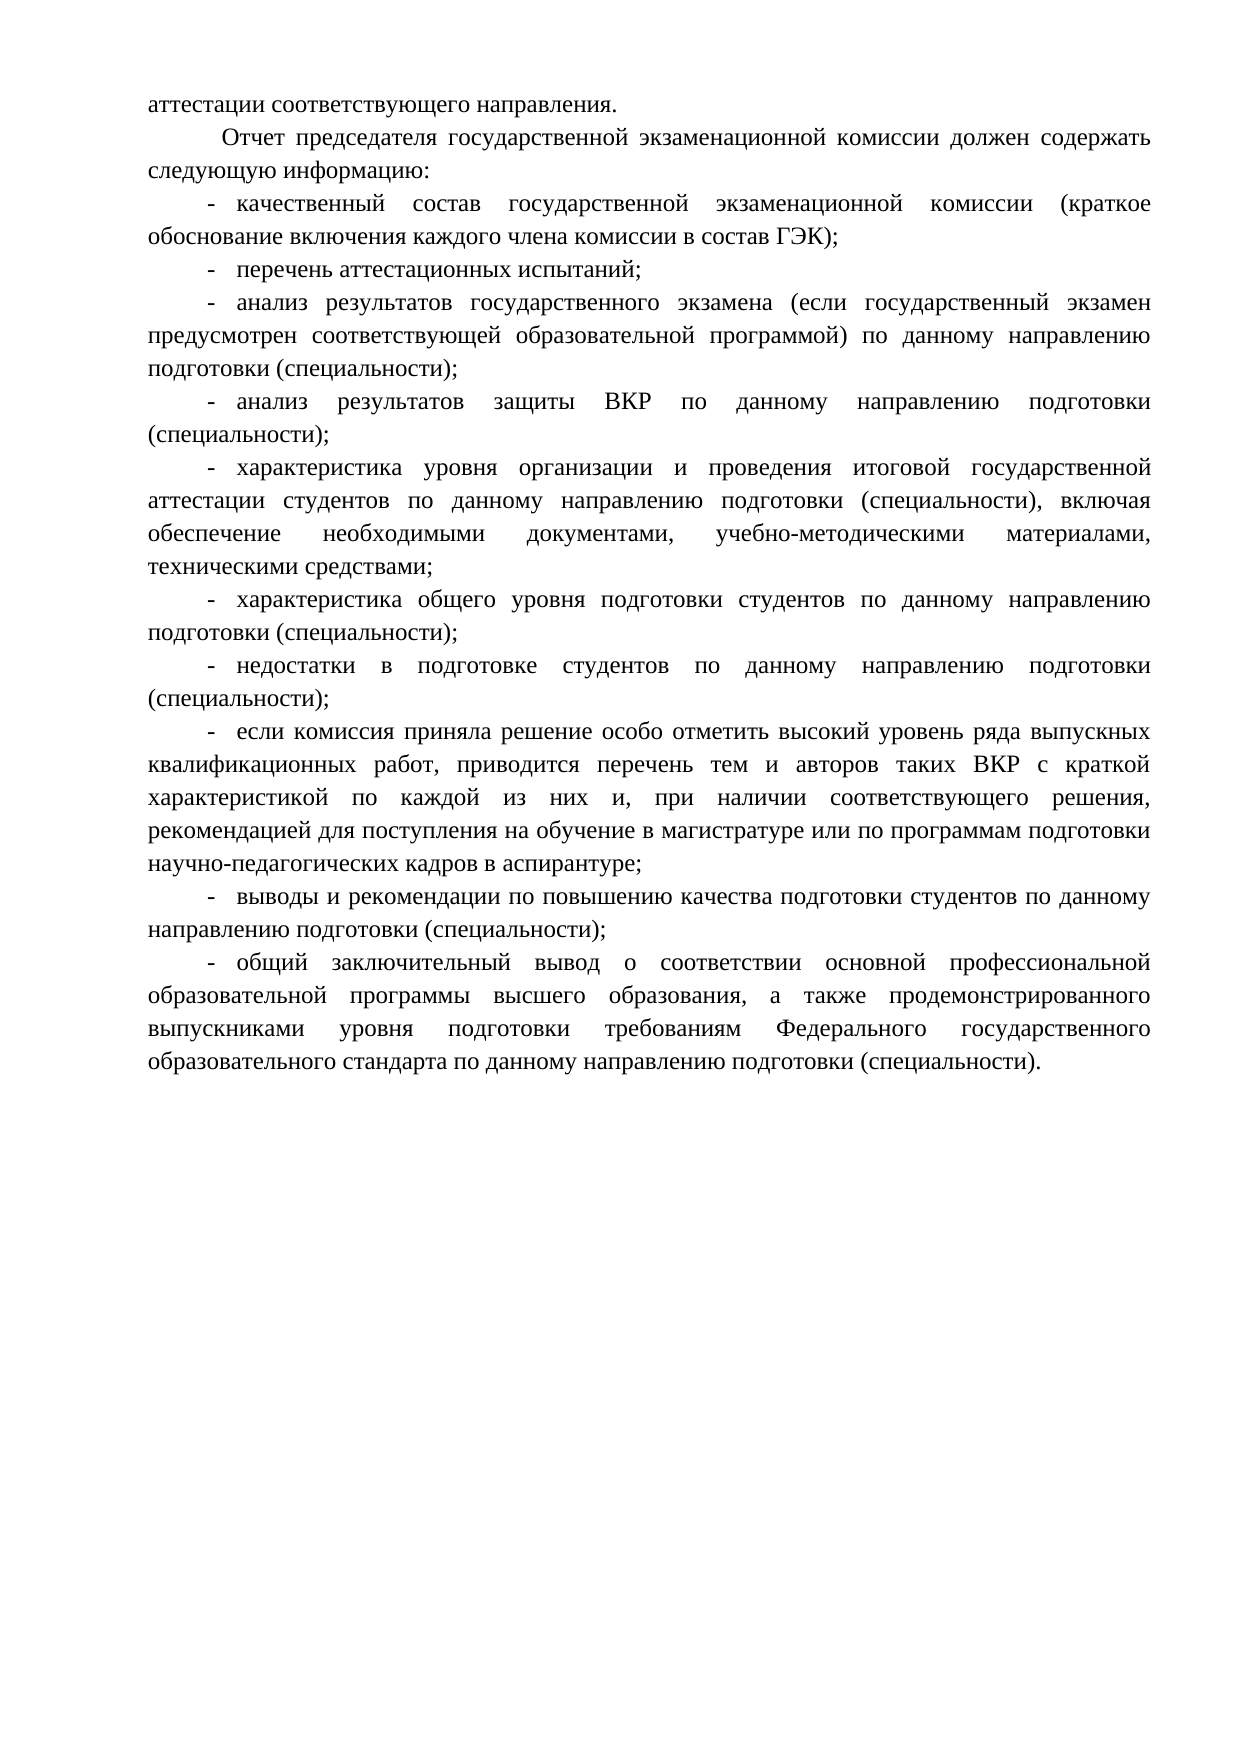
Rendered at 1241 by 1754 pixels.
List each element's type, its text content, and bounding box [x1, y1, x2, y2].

list качественный состав государственной экзаменационной комиссии (краткое обоснование включения каждого члена комиссии в состав ГЭК); [148, 188, 1152, 249]
list анализ результатов государственного экзамена (если государственный экзамен предусмотрен соответствующей образовательной программой) по данному направлению подготовки (специальности); [148, 287, 1152, 382]
list если комиссия приняла решение особо отметить высокий уровень ряда выпускных квалификационных работ, приводится перечень тем и авторов таких ВКР с краткой характеристикой по каждой из них и, при наличии соответствующего решения, рекомендацией для поступления на обучение в магистратуре или по программам подготовки научно-педагогических кадров в аспирантуре; [148, 716, 1152, 877]
list перечень аттестационных испытаний; [148, 254, 1152, 282]
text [148, 89, 1152, 117]
list выводы и рекомендации по повышению качества подготовки студентов по данному направлению подготовки (специальности); [148, 881, 1152, 943]
list общий заключительный вывод о соответствии основной профессиональной образовательной программы высшего образования, а также продемонстрированного выпускниками уровня подготовки требованиям Федерального государственного образовательного стандарта по данному направлению подготовки (специальности). [148, 947, 1152, 1075]
list характеристика уровня организации и проведения итоговой государственной аттестации студентов по данному направлению подготовки (специальности), включая обеспечение необходимыми документами, учебно-методическими материалами, техническими средствами; [148, 452, 1152, 580]
list недостатки в подготовке студентов по данному направлению подготовки (специальности); [148, 650, 1152, 712]
text Отчет председателя государственной экзаменационной комиссии должен содержать следующую информацию: [148, 122, 1152, 183]
list анализ результатов защиты ВКР по данному направлению подготовки (специальности); [148, 386, 1152, 448]
list характеристика общего уровня подготовки студентов по данному направлению подготовки (специальности); [148, 584, 1152, 646]
